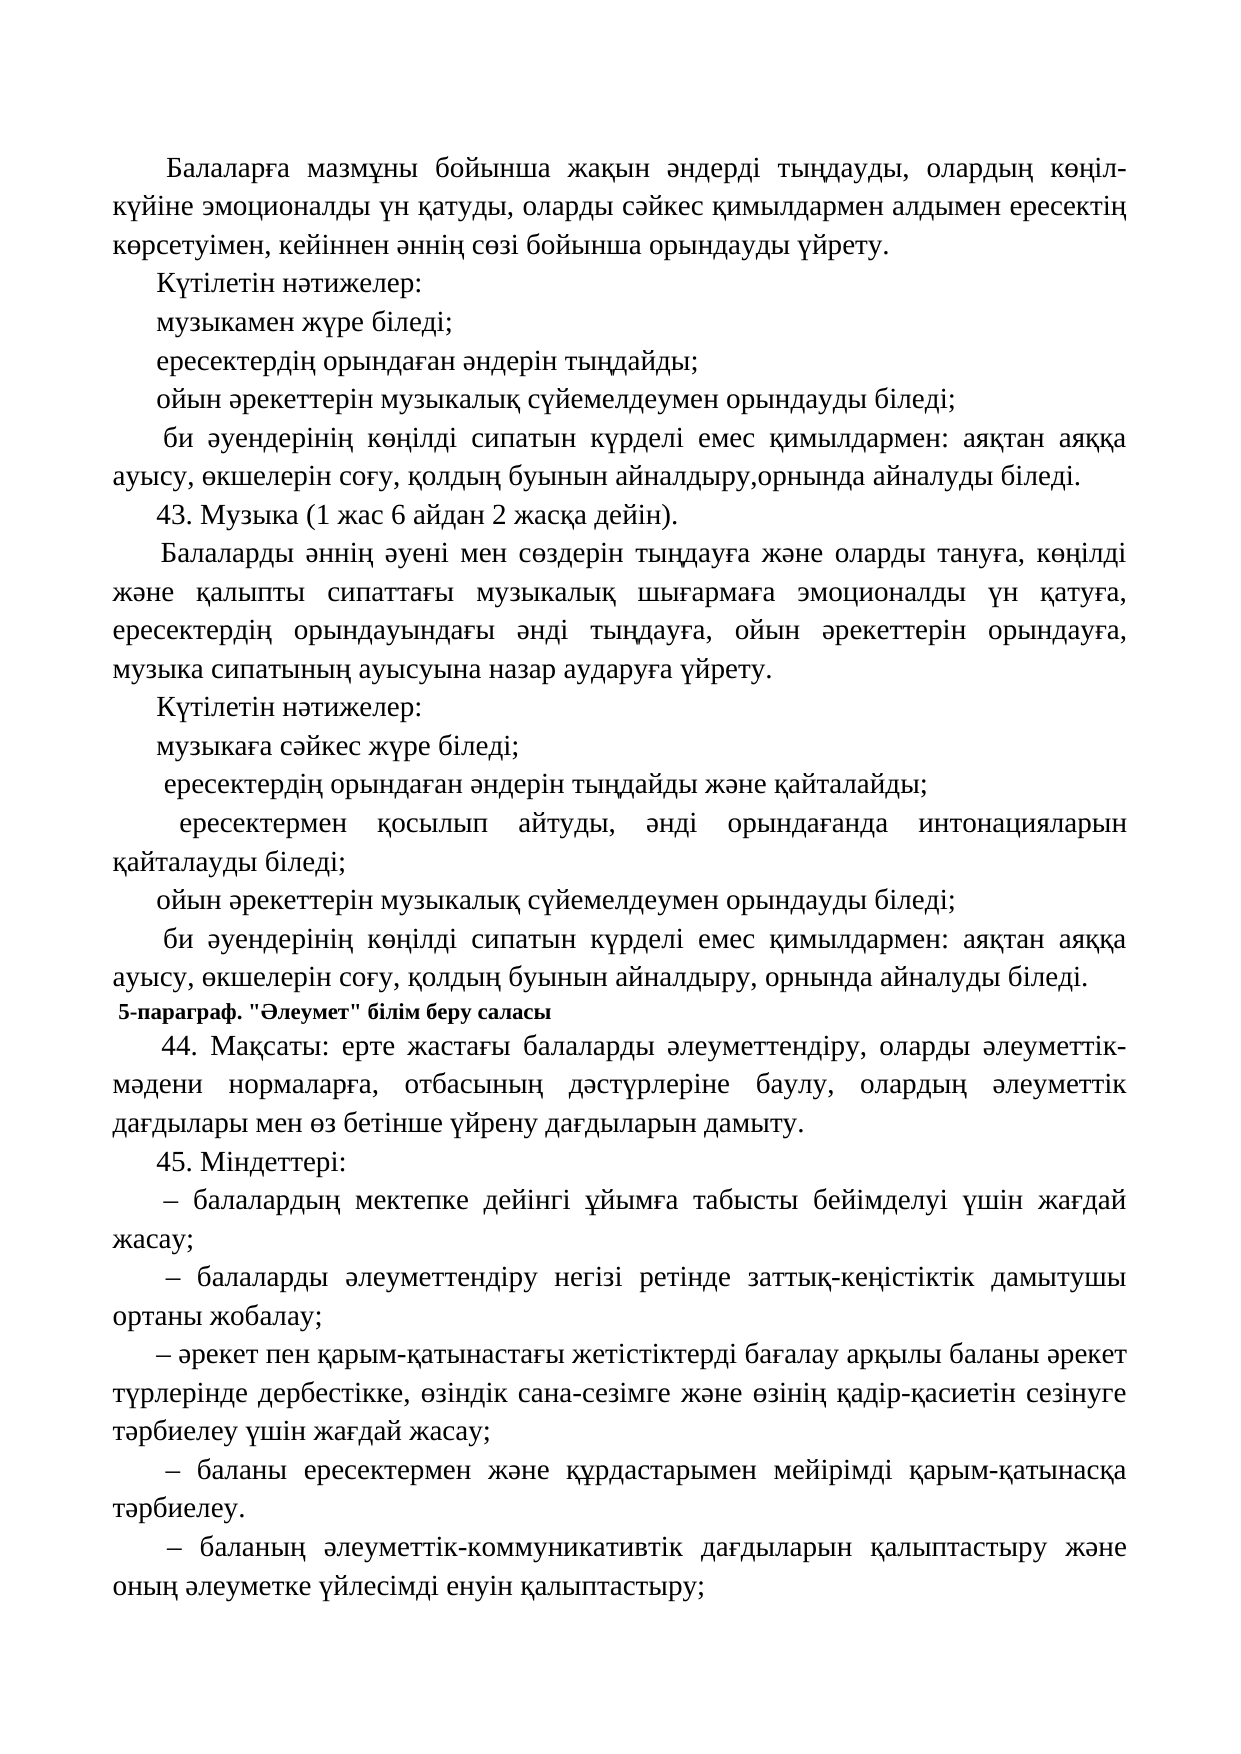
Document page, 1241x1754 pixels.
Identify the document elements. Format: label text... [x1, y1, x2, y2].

text ойын әрекеттерін музыкалық сүйемелдеумен орындауды біледі; [112, 882, 1128, 916]
text Күтілетін нәтижелер: [112, 689, 1128, 723]
text Күтілетін нәтижелер: [112, 266, 1128, 299]
text 5-параграф. "Әлеумет" білім беру саласы [112, 998, 1128, 1024]
text – әрекет пен қарым-қатынастағы жетістіктерді бағалау арқылы баланы әрекет түрлерінде дербестікке, өзіндік сана-сезімге және өзінің қадір-қасиетін сезінуге тәрбиелеу үшін жағдай жасау; [112, 1336, 1128, 1447]
text музыкаға сәйкес жүре біледі; [112, 728, 1128, 762]
text Балаларға мазмұны бойынша жақын әндерді тыңдауды, олардың көңіл- күйіне эмоционалды үн қатуды, оларды сәйкес қимылдармен алдымен ересектің көрсетуімен, кейіннен әннің сөзі бойынша орындауды үйрету. [112, 150, 1128, 261]
text ересектердің орындаған әндерін тыңдайды және қайталайды; [112, 767, 1128, 800]
text би әуендерінің көңілді сипатын күрделі емес қимылдармен: аяқтан аяққа ауысу, өкшелерін соғу, қолдың буынын айналдыру, орнында айналуды біледі. [112, 921, 1128, 993]
text – балаларды әлеуметтендіру негізі ретінде заттық-кеңістіктік дамытушы ортаны жобалау; [112, 1259, 1128, 1331]
text би әуендерінің көңілді сипатын күрделі емес қимылдармен: аяқтан аяққа ауысу, өкшелерін соғу, қолдың буынын айналдыру,орнында айналуды біледі. [112, 420, 1128, 492]
text 43. Музыка (1 жас 6 айдан 2 жасқа дейін). [112, 497, 1128, 530]
text – баланың әлеуметтік-коммуникативтік дағдыларын қалыптастыру және оның әлеуметке үйлесімді енуін қалыптастыру; [112, 1529, 1128, 1601]
text Балаларды әннің әуені мен сөздерін тыңдауға және оларды тануға, көңілді және қалыпты сипаттағы музыкалық шығармаға эмоционалды үн қатуға, ересектердің орындауындағы әнді тыңдауға, ойын әрекеттерін орындауға, музыка сипатының ауысуына назар аударуға үйрету. [112, 535, 1128, 684]
text 44. Мақсаты: ерте жастағы балаларды әлеуметтендіру, оларды әлеуметтік-мәдени нормаларға, отбасының дәстүрлеріне баулу, олардың әлеуметтік дағдылары мен өз бетінше үйрену дағдыларын дамыту. [112, 1028, 1128, 1139]
text 45. Міндеттері: [112, 1144, 1128, 1177]
text ересектермен қосылып айтуды, әнді орындағанда интонацияларын қайталауды біледі; [112, 805, 1128, 877]
text ересектердің орындаған әндерін тыңдайды; [112, 343, 1128, 376]
text ойын әрекеттерін музыкалық сүйемелдеумен орындауды біледі; [112, 381, 1128, 415]
text – балалардың мектепке дейінгі ұйымға табысты бейімделуі үшін жағдай жасау; [112, 1182, 1128, 1254]
text музыкамен жүре біледі; [112, 304, 1128, 338]
text – баланы ересектермен және құрдастарымен мейірімді қарым-қатынасқа тәрбиелеу. [112, 1452, 1128, 1524]
